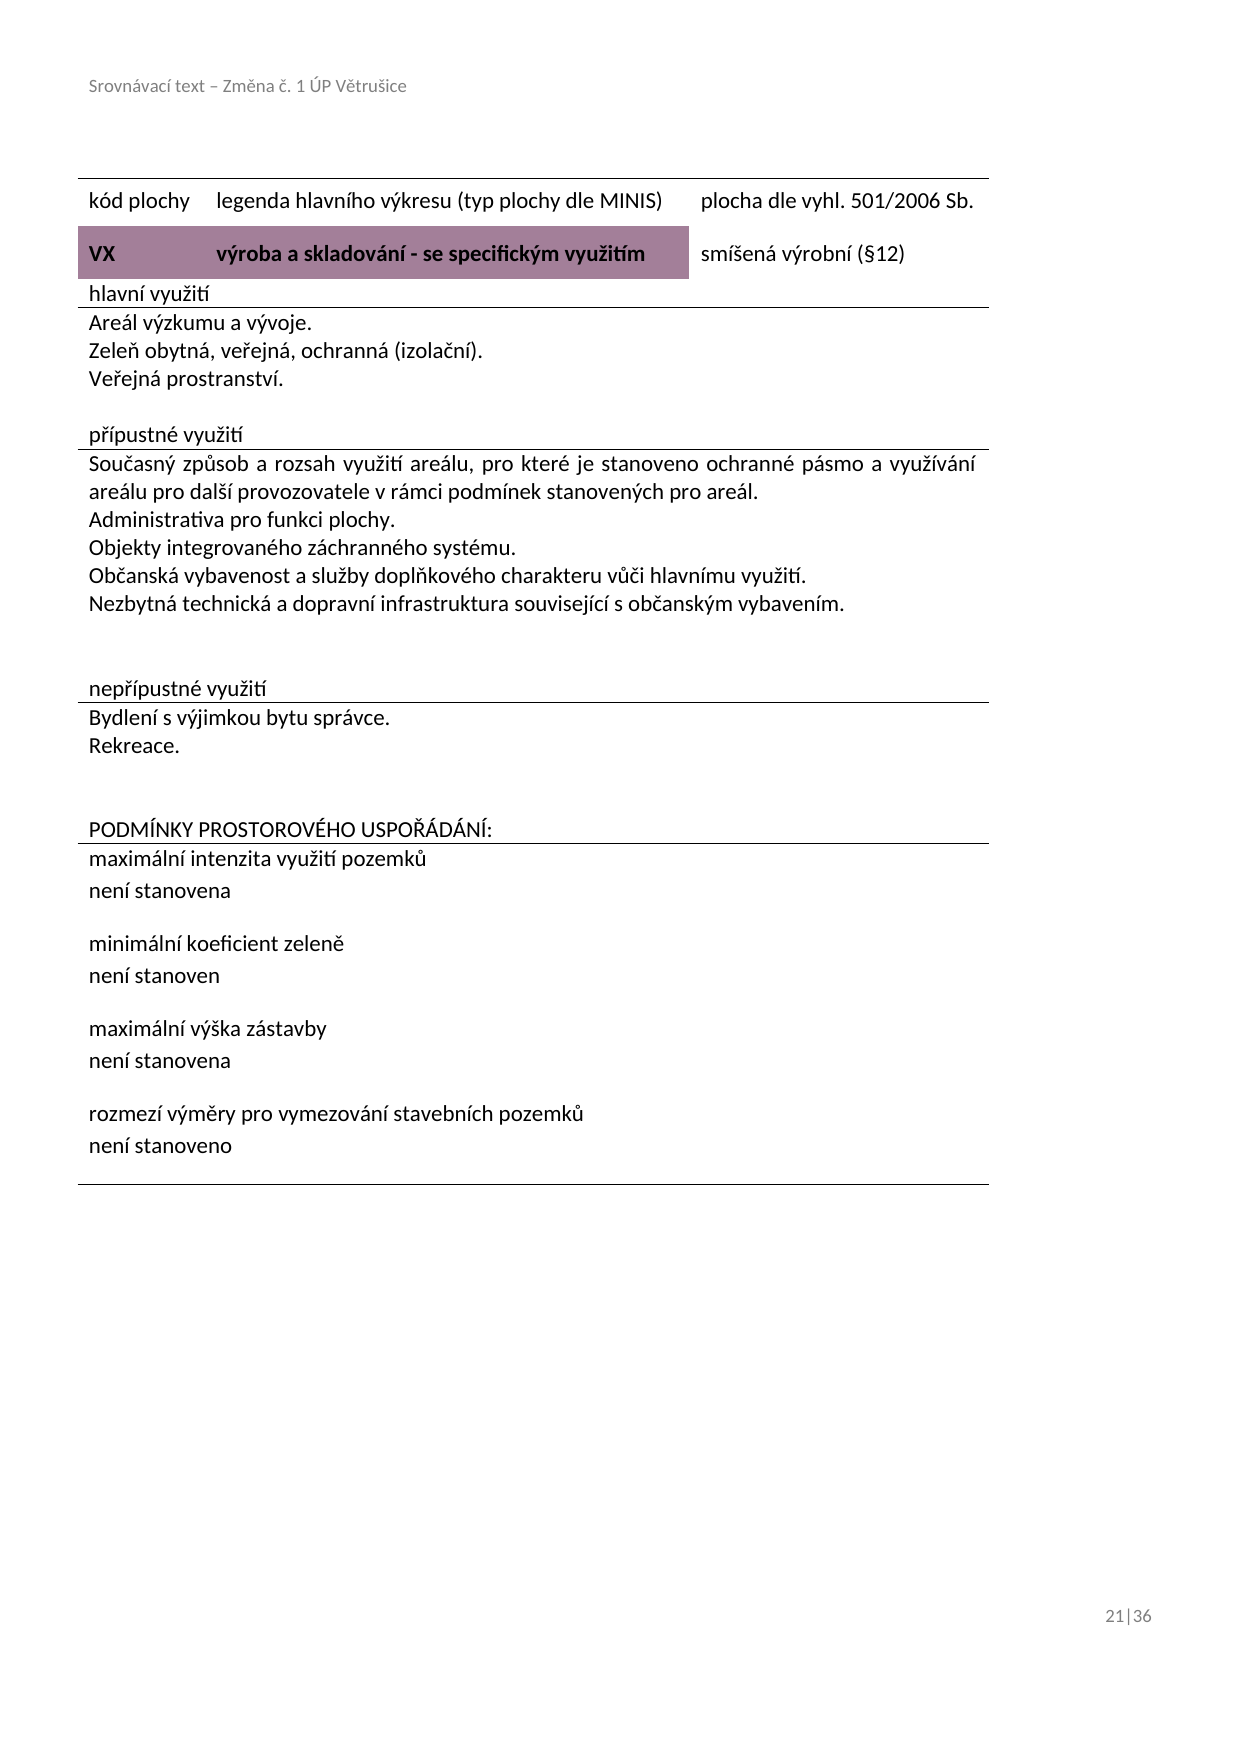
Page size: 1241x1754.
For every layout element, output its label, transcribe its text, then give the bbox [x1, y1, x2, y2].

table_cell výroba a skladování - se specifickým využitím [205, 226, 689, 279]
table_header plocha dle vyhl. 501/2006 Sb. [689, 173, 990, 226]
table_cell PODMÍNKY PROSTOROVÉHO USPOŘÁDÁNÍ: [78, 759, 989, 843]
table_cell VX [78, 226, 205, 279]
table_cell nepřípustné využití [78, 674, 989, 702]
table_header kód plochy [78, 173, 205, 226]
table_header legenda hlavního výkresu (typ plochy dle MINIS) [205, 173, 689, 226]
table_cell Areál výzkumu a vývoje. Zeleň obytná, veřejná, ochranná (izolační). Veřejná prostranství. [78, 308, 989, 420]
table_cell Současný způsob a rozsah využití areálu, pro které je stanoveno ochranné pásmo a využívání areálu pro další provozovatele v rámci podmínek stanovených pro areál. Administrativa pro funkci plochy. Objekty integrovaného záchranného systému. Občanská vybavenost a služby doplňkového charakteru vůči hlavnímu využití. Nezbytná technická a dopravní infrastruktura související s občanským vybavením. [78, 450, 989, 674]
table_cell smíšená výrobní (§12) [689, 226, 990, 279]
table_cell maximální intenzita využití pozemků není stanovena minimální koeficient zeleně není stanoven maximální výška zástavby není stanovena rozmezí výměry pro vymezování stavebních pozemků není stanoveno [78, 844, 989, 1184]
table_cell hlavní využití [78, 279, 989, 307]
table_cell přípustné využití [78, 420, 989, 448]
table_cell Bydlení s výjimkou bytu správce. Rekreace. [78, 703, 989, 759]
